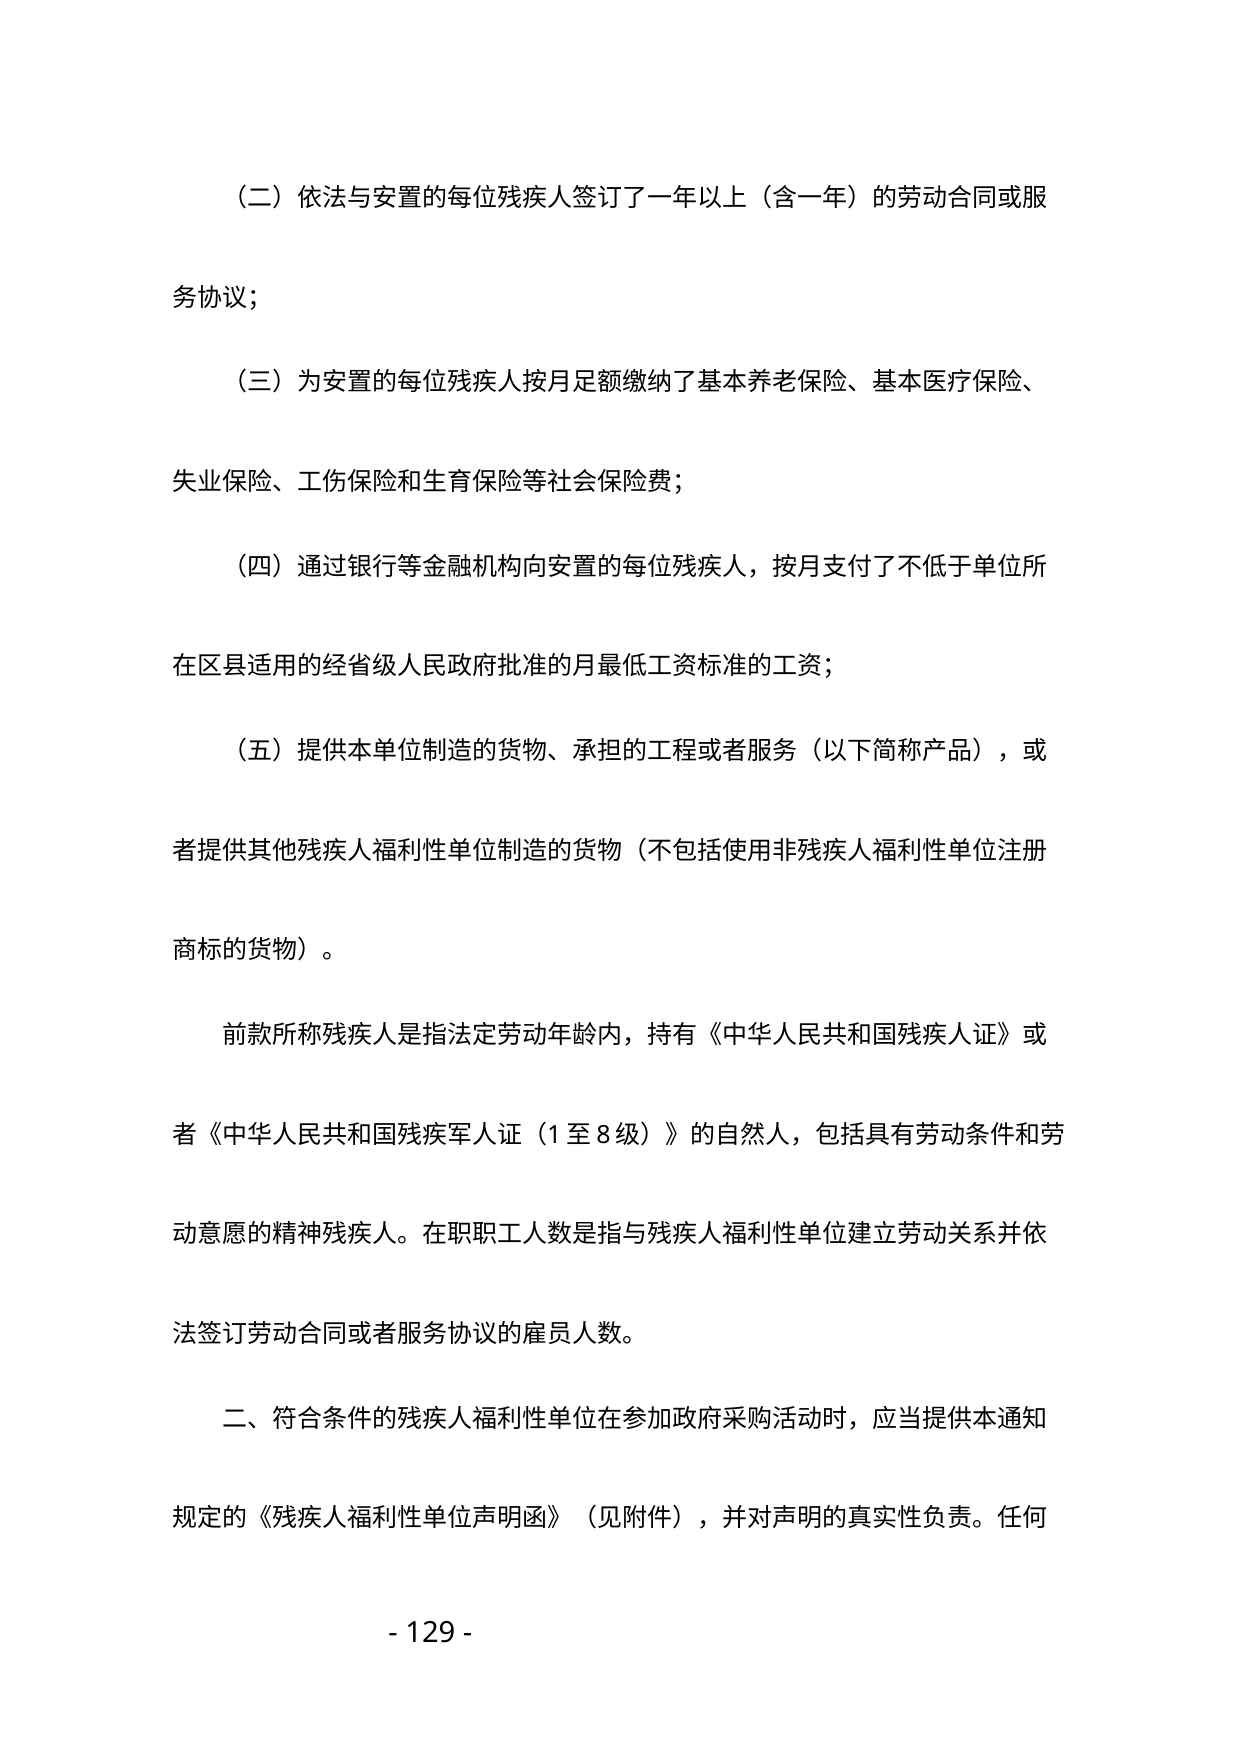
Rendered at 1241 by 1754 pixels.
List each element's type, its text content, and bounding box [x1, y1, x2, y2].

text （五）提供本单位制造的货物、承担的工程或者服务（以下简称产品），或者提供其他残疾人福利性单位制造的货物（不包括使用非残疾人福利性单位注册商标的货物）。 [172, 715, 1068, 981]
text 前款所称残疾人是指法定劳动年龄内，持有《中华人民共和国残疾人证》或者《中华人民共和国残疾军人证（1至8级）》的自然人，包括具有劳动条件和劳动意愿的精神残疾人。在职职工人数是指与残疾人福利性单位建立劳动关系并依法签订劳动合同或者服务协议的雇员人数。 [172, 999, 1068, 1365]
text （四）通过银行等金融机构向安置的每位残疾人，按月支付了不低于单位所在区县适用的经省级人民政府批准的月最低工资标准的工资； [172, 531, 1068, 697]
text （二）依法与安置的每位残疾人签订了一年以上（含一年）的劳动合同或服务协议； [172, 162, 1068, 329]
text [172, 1383, 1068, 1549]
text （三）为安置的每位残疾人按月足额缴纳了基本养老保险、基本医疗保险、失业保险、工伤保险和生育保险等社会保险费； [172, 347, 1068, 513]
